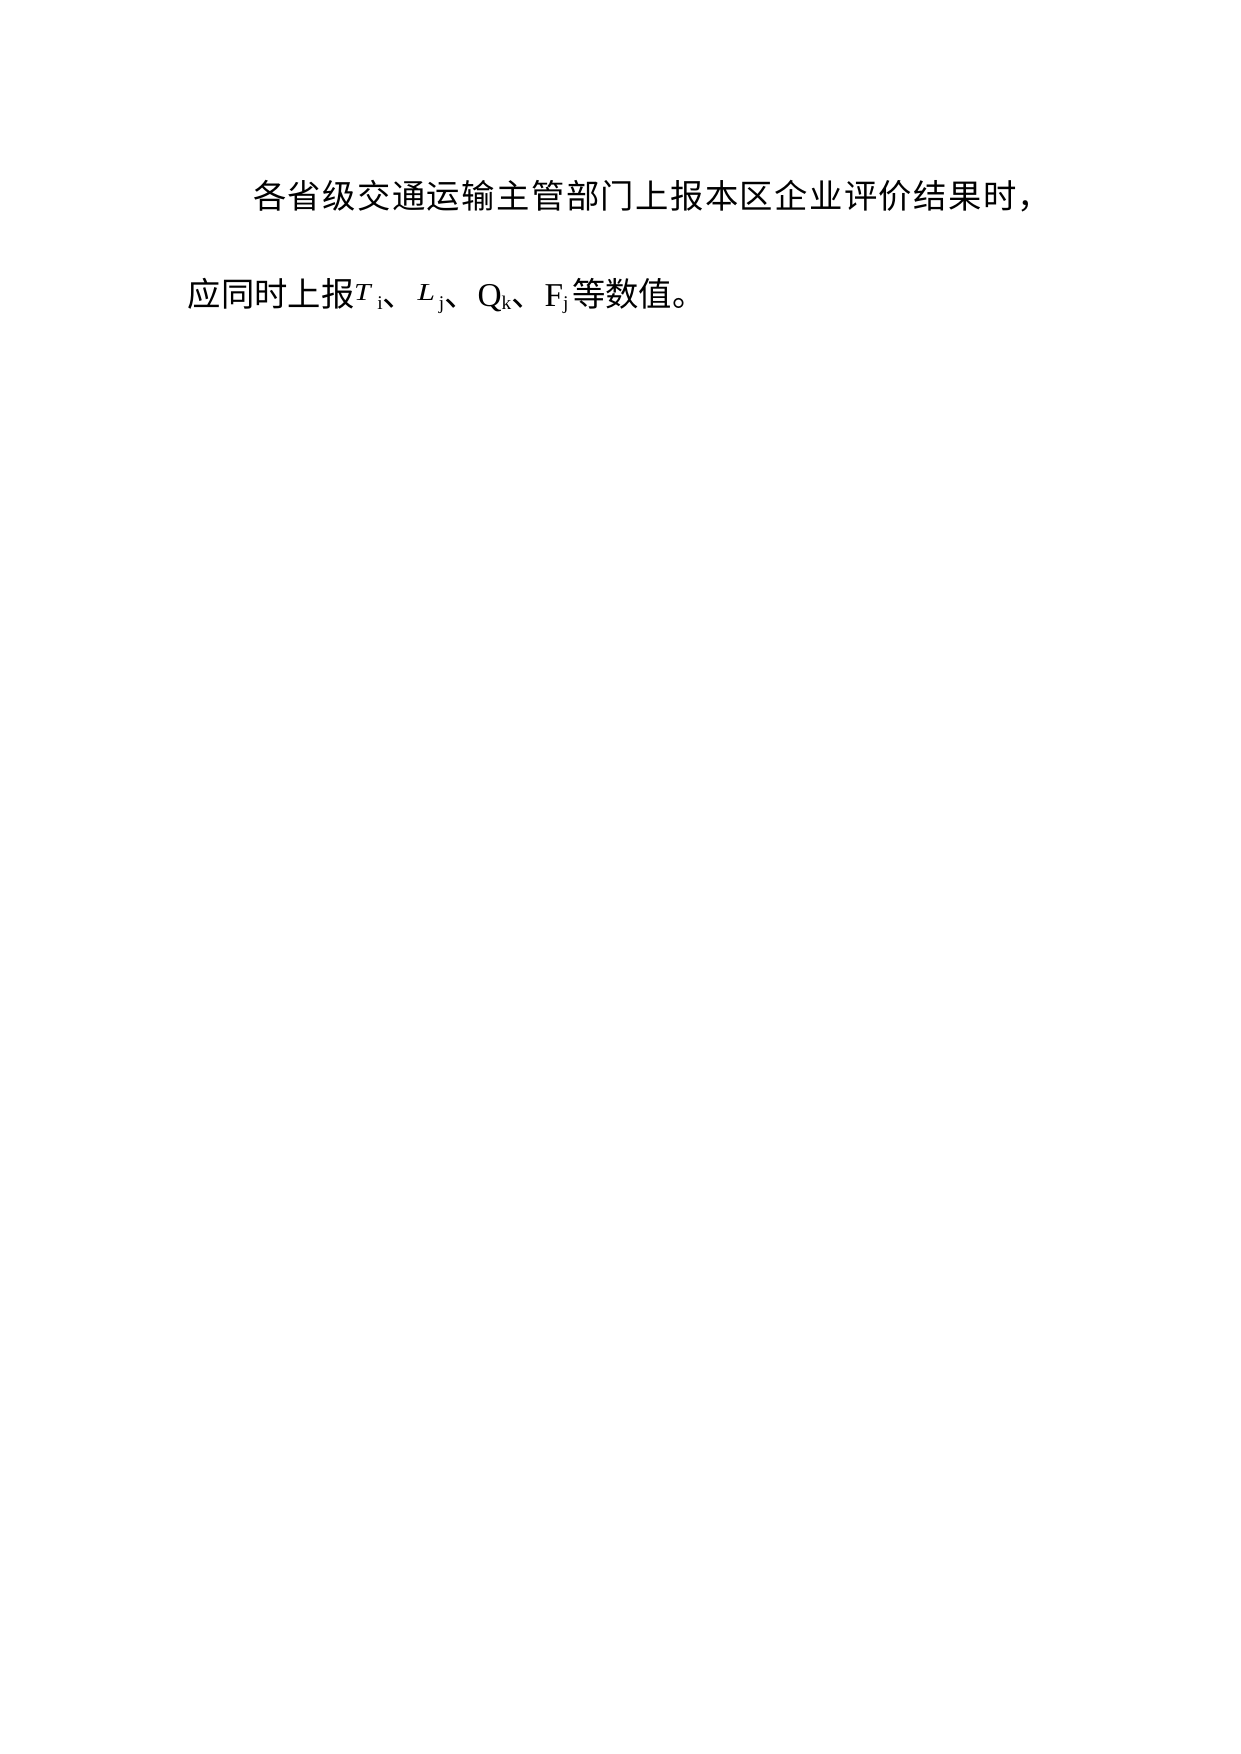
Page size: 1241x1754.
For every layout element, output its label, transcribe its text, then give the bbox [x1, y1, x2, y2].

text 各省级交通运输主管部门上报本区企业评价结果时，应同时上报i、j、Qk、Fj等数值。 [187, 162, 1053, 324]
